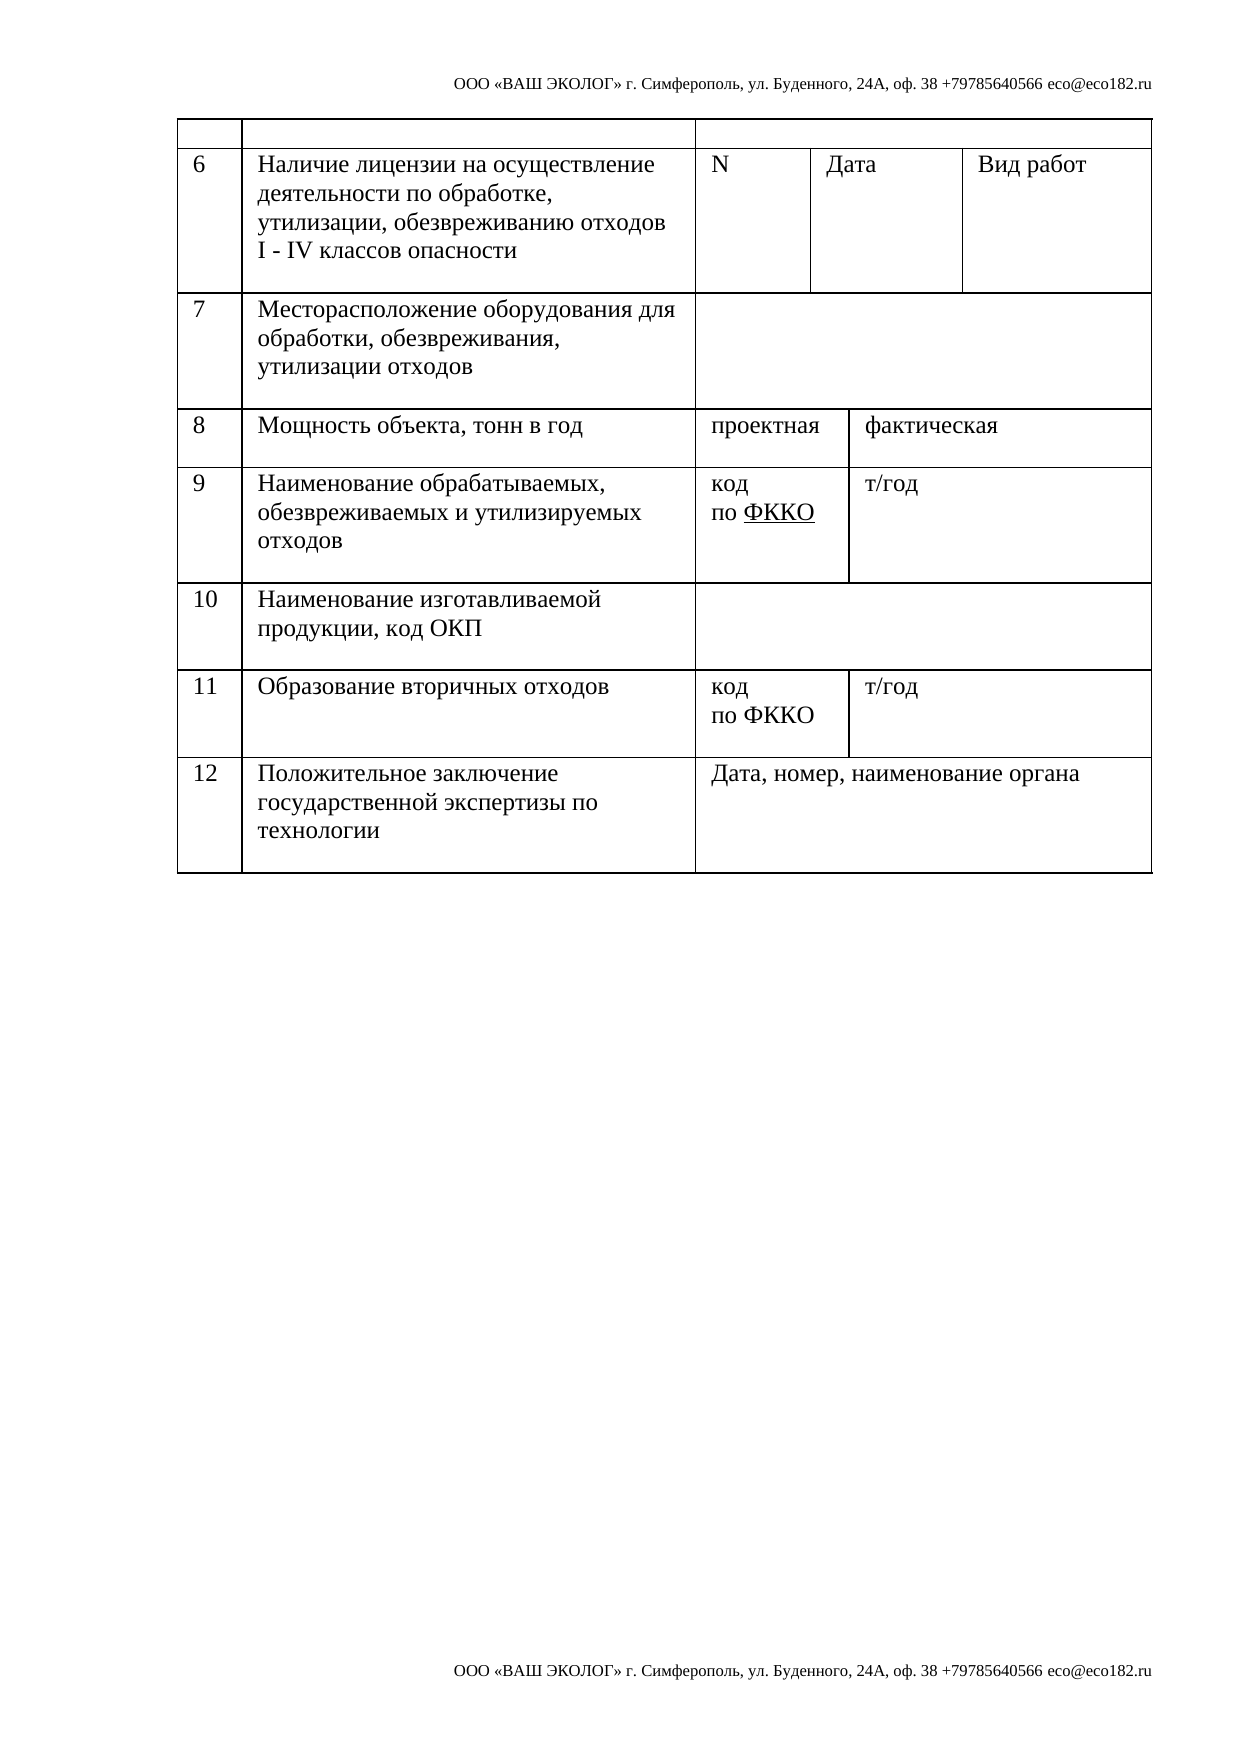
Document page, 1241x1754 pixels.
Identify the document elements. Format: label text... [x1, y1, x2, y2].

table_cell Наименование обрабатываемых, обезвреживаемых и утилизируемых отходов [243, 468, 695, 582]
table_cell Вид работ [963, 149, 1151, 292]
table_cell Наличие лицензии на осуществление деятельности по обработке, утилизации, обезвреживанию отходов I - IV классов опасности [243, 149, 695, 292]
table_cell т/год [850, 671, 1151, 756]
table_cell проектная [696, 410, 848, 466]
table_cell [243, 120, 695, 148]
table_cell Наименование изготавливаемой продукции, код ОКП [243, 584, 695, 669]
table_cell код по ФККО [696, 468, 848, 582]
table_cell N [696, 149, 810, 292]
table_cell т/год [850, 468, 1151, 582]
table_cell Дата, номер, наименование органа [696, 758, 1151, 872]
table_cell фактическая [850, 410, 1151, 466]
table_cell 6 [178, 149, 241, 292]
table_cell 5 [178, 120, 241, 148]
table_cell 10 [178, 584, 241, 669]
table_cell [696, 120, 1151, 148]
table_cell 7 [178, 294, 241, 408]
table_cell код по ФККО [696, 671, 848, 756]
table_cell Мощность объекта, тонн в год [243, 410, 695, 466]
table_cell 12 [178, 758, 241, 872]
table_cell 11 [178, 671, 241, 756]
table_cell [696, 584, 1151, 669]
table_cell 9 [178, 468, 241, 582]
table_cell Дата [811, 149, 962, 292]
table_cell Образование вторичных отходов [243, 671, 695, 756]
table_cell [696, 294, 1151, 408]
table_cell 8 [178, 410, 241, 466]
table_cell Положительное заключение государственной экспертизы по технологии [243, 758, 695, 872]
table_cell Месторасположение оборудования для обработки, обезвреживания, утилизации отходов [243, 294, 695, 408]
